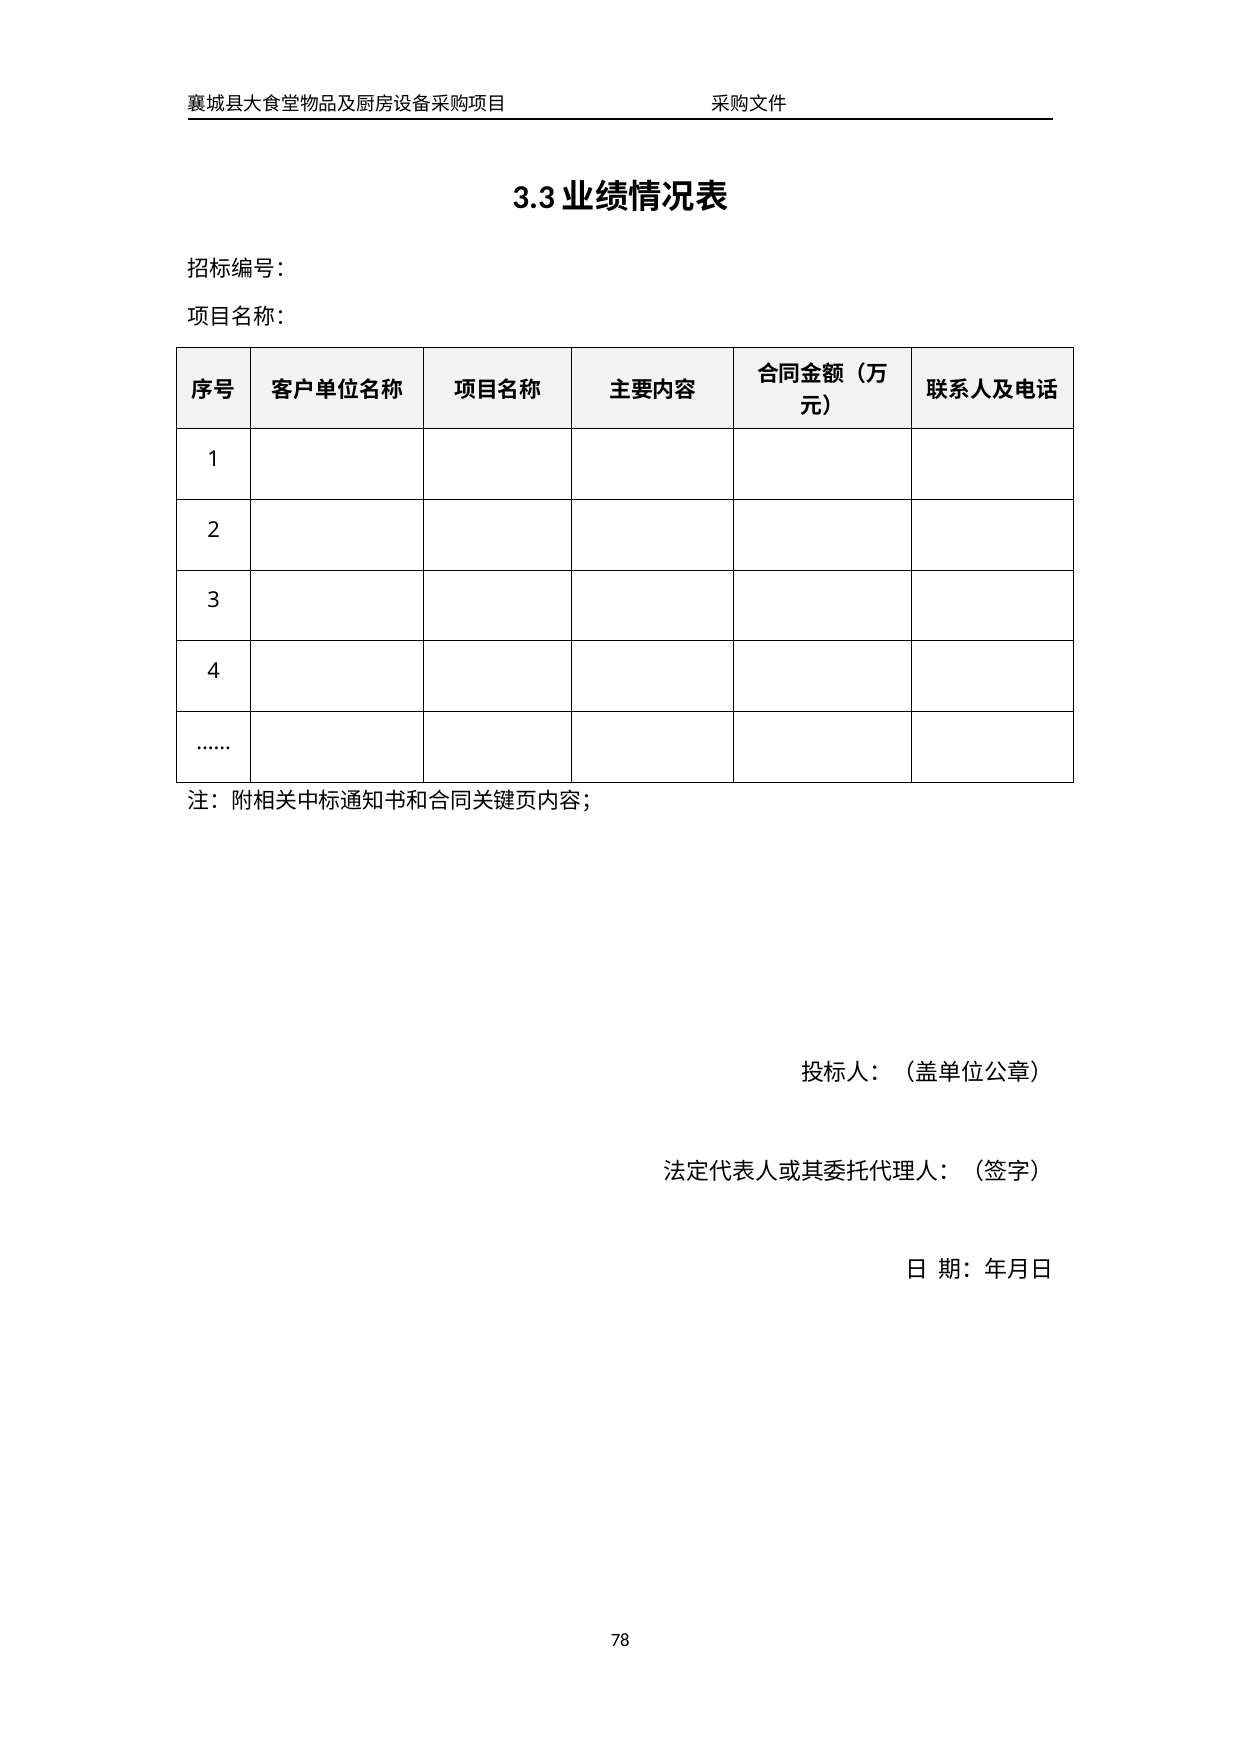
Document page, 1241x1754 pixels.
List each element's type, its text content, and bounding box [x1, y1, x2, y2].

table_cell [734, 712, 911, 782]
table_cell [734, 571, 911, 640]
table_cell 4 [177, 641, 250, 711]
table_header 序号 [177, 348, 250, 428]
text 3.3业绩情况表 [187, 162, 1053, 227]
table_cell [251, 641, 423, 711]
table_cell [424, 712, 571, 782]
table_cell [251, 429, 423, 499]
text 招标编号： [187, 251, 1053, 283]
table_cell [734, 500, 911, 569]
table_cell [912, 641, 1073, 711]
table_cell [572, 500, 733, 569]
text 法定代表人或其委托代理人：（签字） [187, 1137, 1053, 1202]
table_cell [912, 571, 1073, 640]
table_cell [424, 571, 571, 640]
table_cell 3 [177, 571, 250, 640]
table_cell …… [177, 712, 250, 782]
table_cell 1 [177, 429, 250, 499]
table_cell [912, 500, 1073, 569]
table_cell [424, 500, 571, 569]
table_header 合同金额（万元） [734, 348, 911, 428]
table_cell [912, 429, 1073, 499]
table_cell [424, 429, 571, 499]
table_header 联系人及电话 [912, 348, 1073, 428]
table_cell [572, 429, 733, 499]
table_cell [912, 712, 1073, 782]
table_header 项目名称 [424, 348, 571, 428]
text 日 期：年月日 [187, 1235, 1053, 1300]
table_header 客户单位名称 [251, 348, 423, 428]
table_header 主要内容 [572, 348, 733, 428]
table_cell 2 [177, 500, 250, 569]
table_cell [251, 571, 423, 640]
table_cell [572, 712, 733, 782]
table_cell [251, 500, 423, 569]
text 项目名称： [187, 299, 1053, 331]
table_cell [572, 571, 733, 640]
table_cell [734, 641, 911, 711]
table_cell [734, 429, 911, 499]
text 注：附相关中标通知书和合同关键页内容； [187, 783, 1053, 816]
table_cell [424, 641, 571, 711]
table_cell [251, 712, 423, 782]
table_cell [572, 641, 733, 711]
text 投标人：（盖单位公章） [187, 1038, 1053, 1103]
